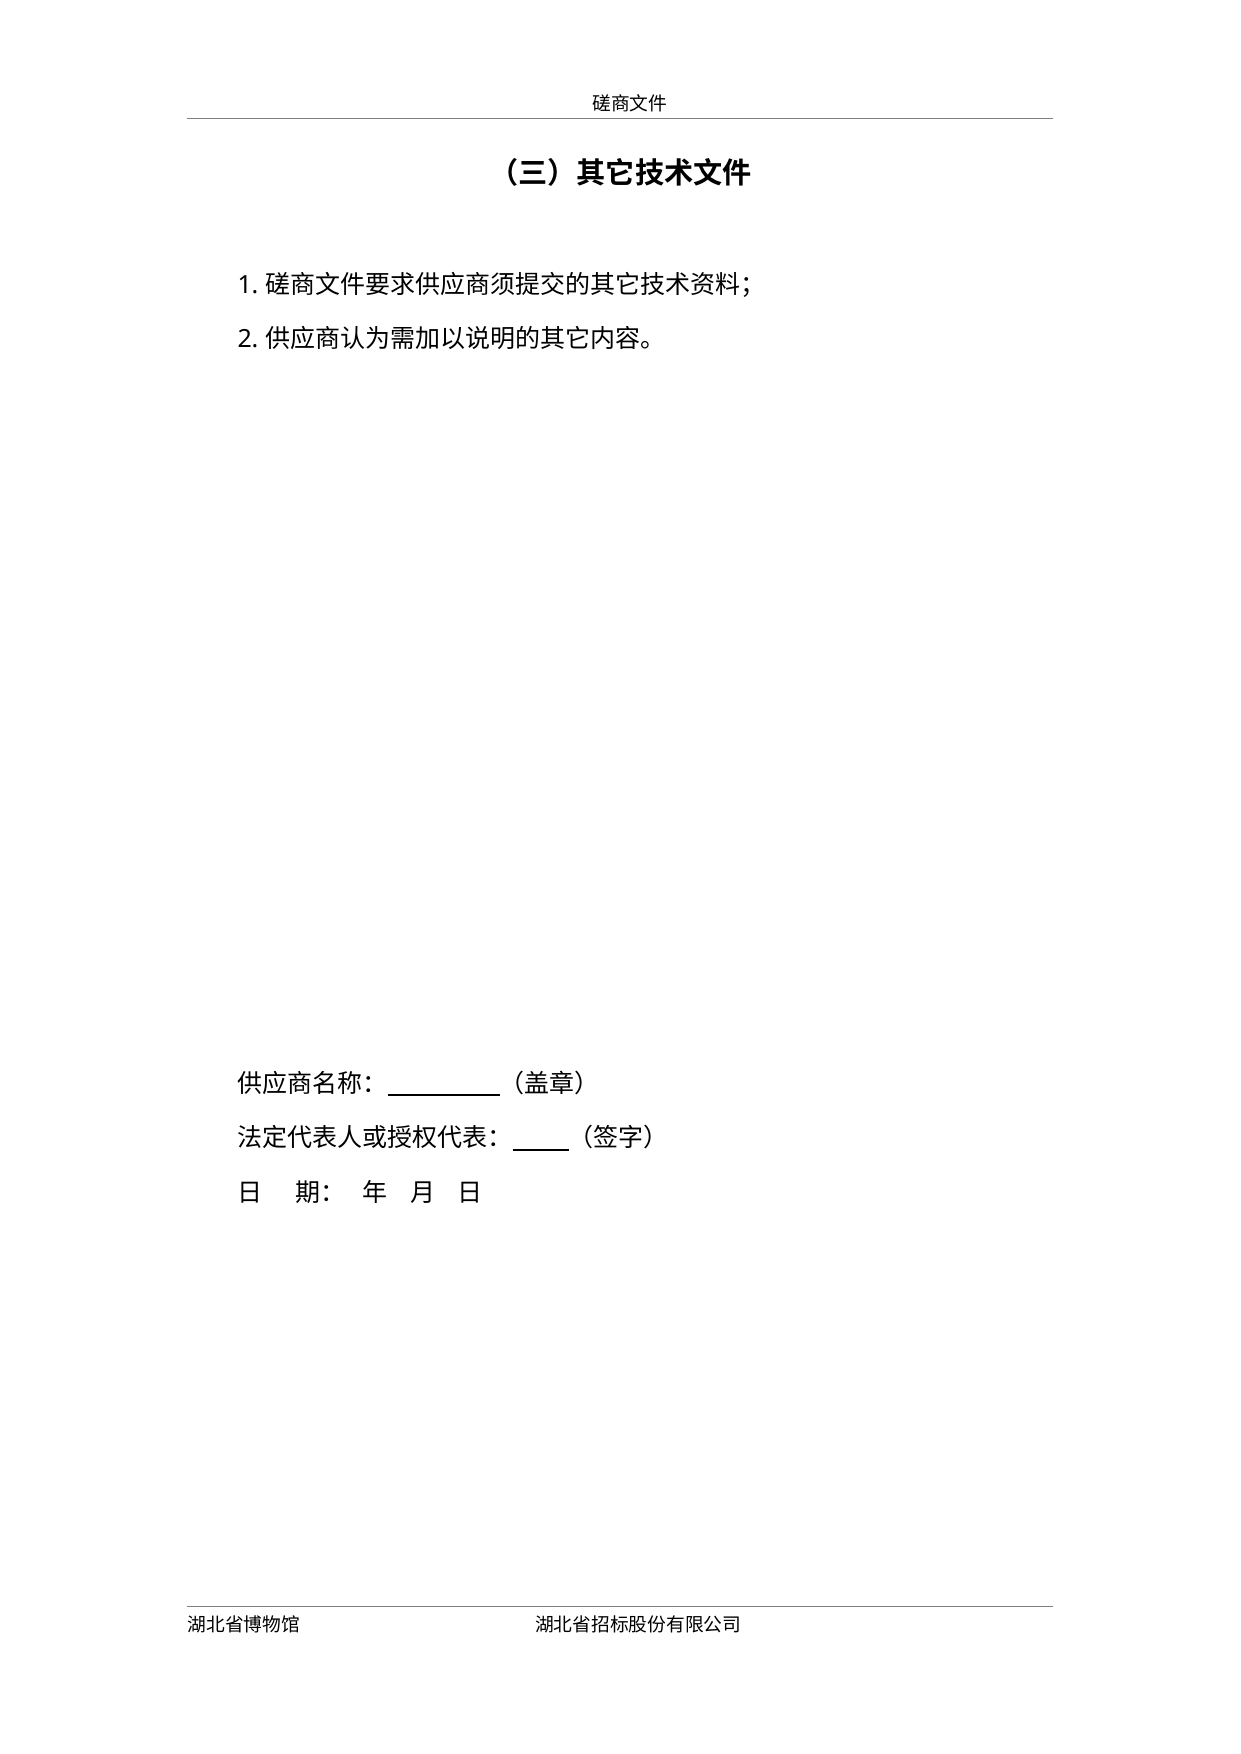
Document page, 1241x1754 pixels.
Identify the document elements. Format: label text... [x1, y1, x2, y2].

text （三）其它技术文件 [187, 150, 1053, 192]
text 日 期： 年 月 日 [187, 1172, 1053, 1208]
text 法定代表人或授权代表： （签字） [187, 1118, 1053, 1154]
text 1. 磋商文件要求供应商须提交的其它技术资料； [187, 264, 1053, 301]
text 供应商名称： （盖章） [187, 1063, 1053, 1099]
text 2. 供应商认为需加以说明的其它内容。 [187, 319, 1053, 355]
